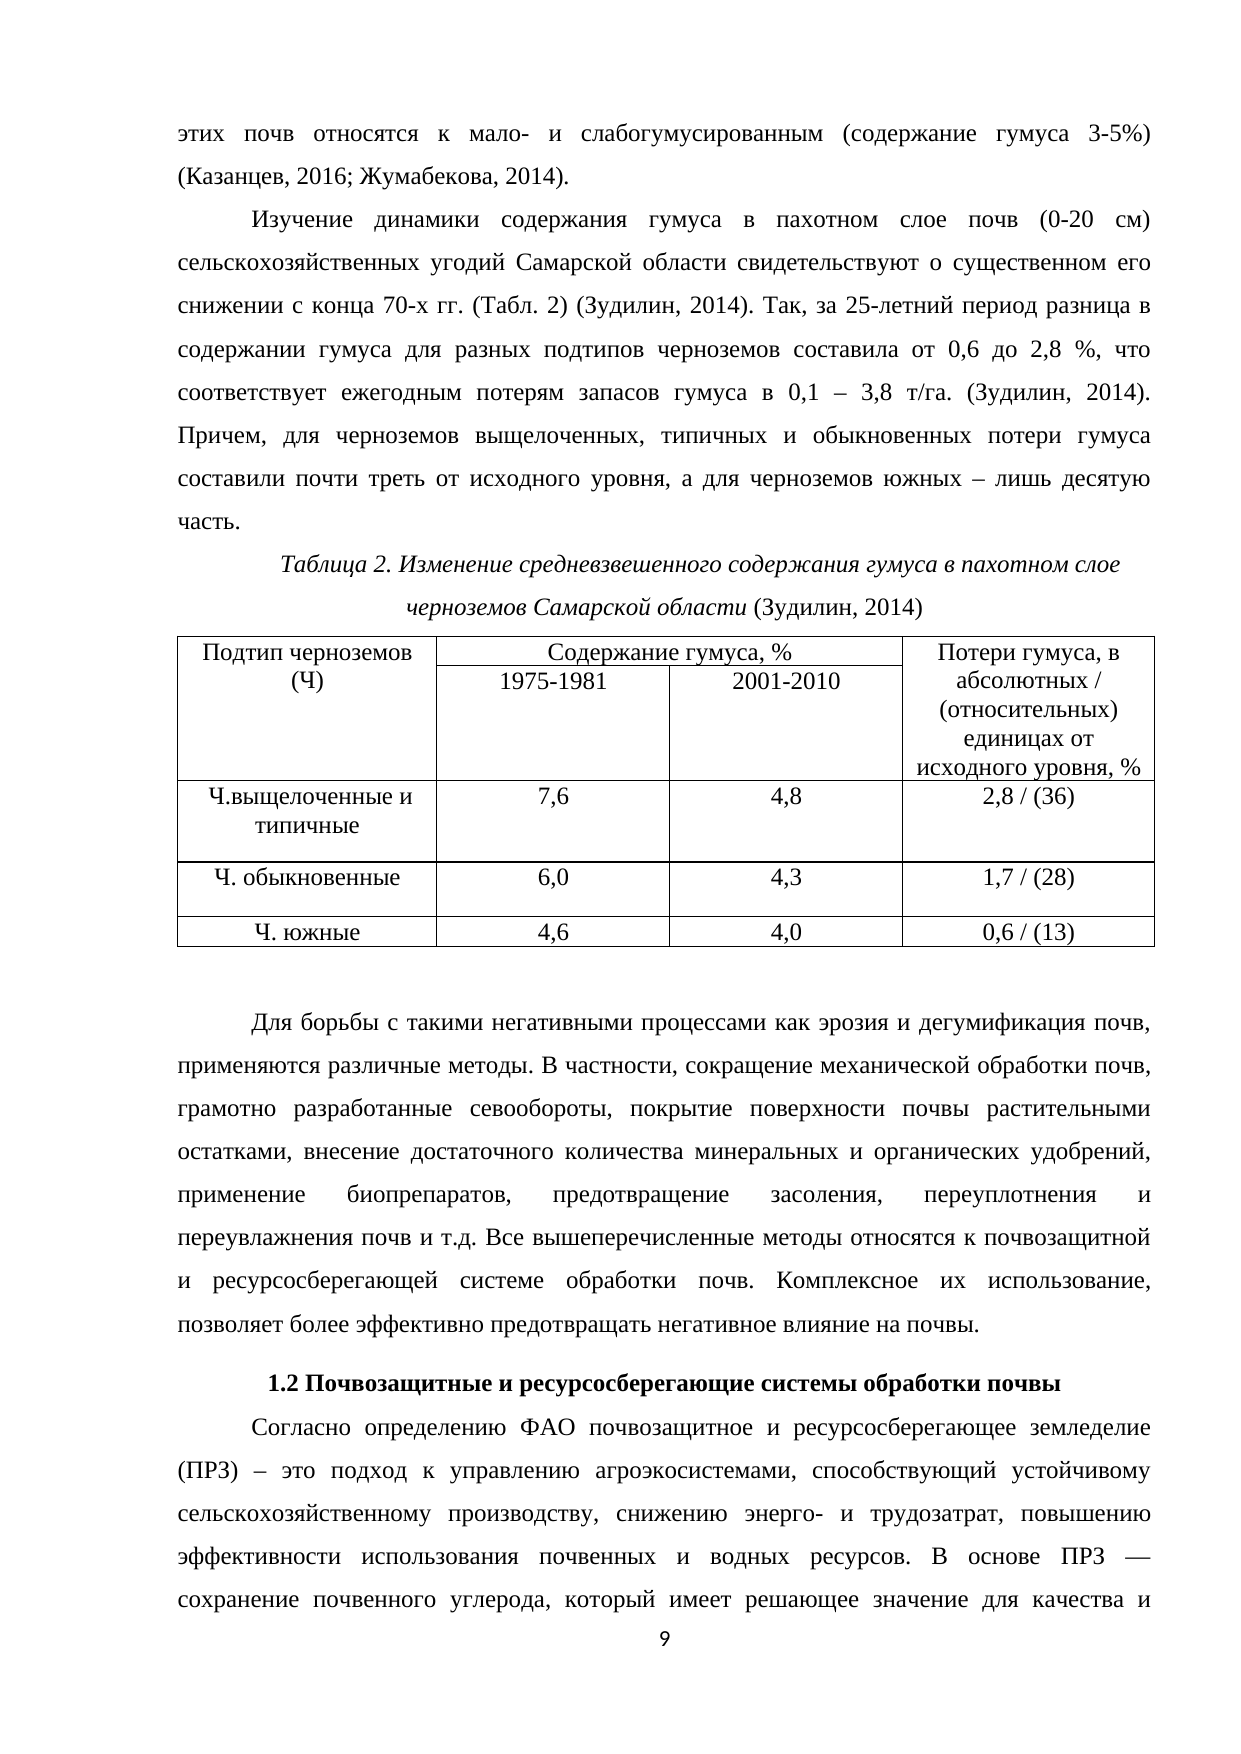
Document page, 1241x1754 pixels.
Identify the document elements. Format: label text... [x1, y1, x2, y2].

table_cell 1975-1981 [437, 666, 669, 780]
table_cell 1,7 / (28) [903, 863, 1154, 916]
table_cell 4,6 [437, 917, 669, 946]
text Таблица 2. Изменение средневзвешенного содержания гумуса в пахотном слое черноземов Самарской области (Зудилин, 2014) [177, 549, 1152, 621]
text Изучение динамики содержания гумуса в пахотном слое почв (0-20 см) сельскохозяйственных угодий Самарской области свидетельствуют о существенном его снижении с конца 70-х гг. (Табл. 2) (Зудилин, 2014). Так, за 25-летний период разница в содержании гумуса для разных подтипов черноземов составила от 0,6 до 2,8 %, что соответствует ежегодным потерям запасов гумуса в 0,1 – 3,8 т/га. (Зудилин, 2014). Причем, для черноземов выщелоченных, типичных и обыкновенных потери гумуса составили почти треть от исходного уровня, а для черноземов южных – лишь десятую часть. [177, 204, 1152, 535]
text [177, 118, 1152, 190]
table_header Потери гумуса, в абсолютных / (относительных) единицах от исходного уровня, % [903, 637, 1154, 780]
table_cell 2001-2010 [670, 666, 902, 780]
table_header Содержание гумуса, % [437, 637, 902, 665]
table_cell 0,6 / (13) [903, 917, 1154, 946]
text Для борьбы с такими негативными процессами как эрозия и дегумификация почв, применяются различные методы. В частности, сокращение механической обработки почв, грамотно разработанные севообороты, покрытие поверхности почвы растительными остатками, внесение достаточного количества минеральных и органических удобрений, применение биопрепаратов, предотвращение засоления, переуплотнения и переувлажнения почв и т.д. Все вышеперечисленные методы относятся к почвозащитной и ресурсосберегающей системе обработки почв. Комплексное их использование, позволяет более эффективно предотвращать негативное влияние на почвы. [177, 1007, 1152, 1337]
table_header Подтип черноземов (Ч) [178, 637, 436, 780]
table_cell Ч. южные [178, 917, 436, 946]
table_cell 2,8 / (36) [903, 781, 1154, 861]
table_cell 7,6 [437, 781, 669, 861]
subtitle 1.2 Почвозащитные и ресурсосберегающие системы обработки почвы [177, 1368, 1152, 1397]
table_cell 6,0 [437, 863, 669, 916]
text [177, 1412, 1152, 1613]
table_cell Ч. обыкновенные [178, 863, 436, 916]
table_cell 4,8 [670, 781, 902, 861]
table_cell 4,0 [670, 917, 902, 946]
table_cell 4,3 [670, 863, 902, 916]
table_cell Ч.выщелоченные и типичные [178, 781, 436, 861]
